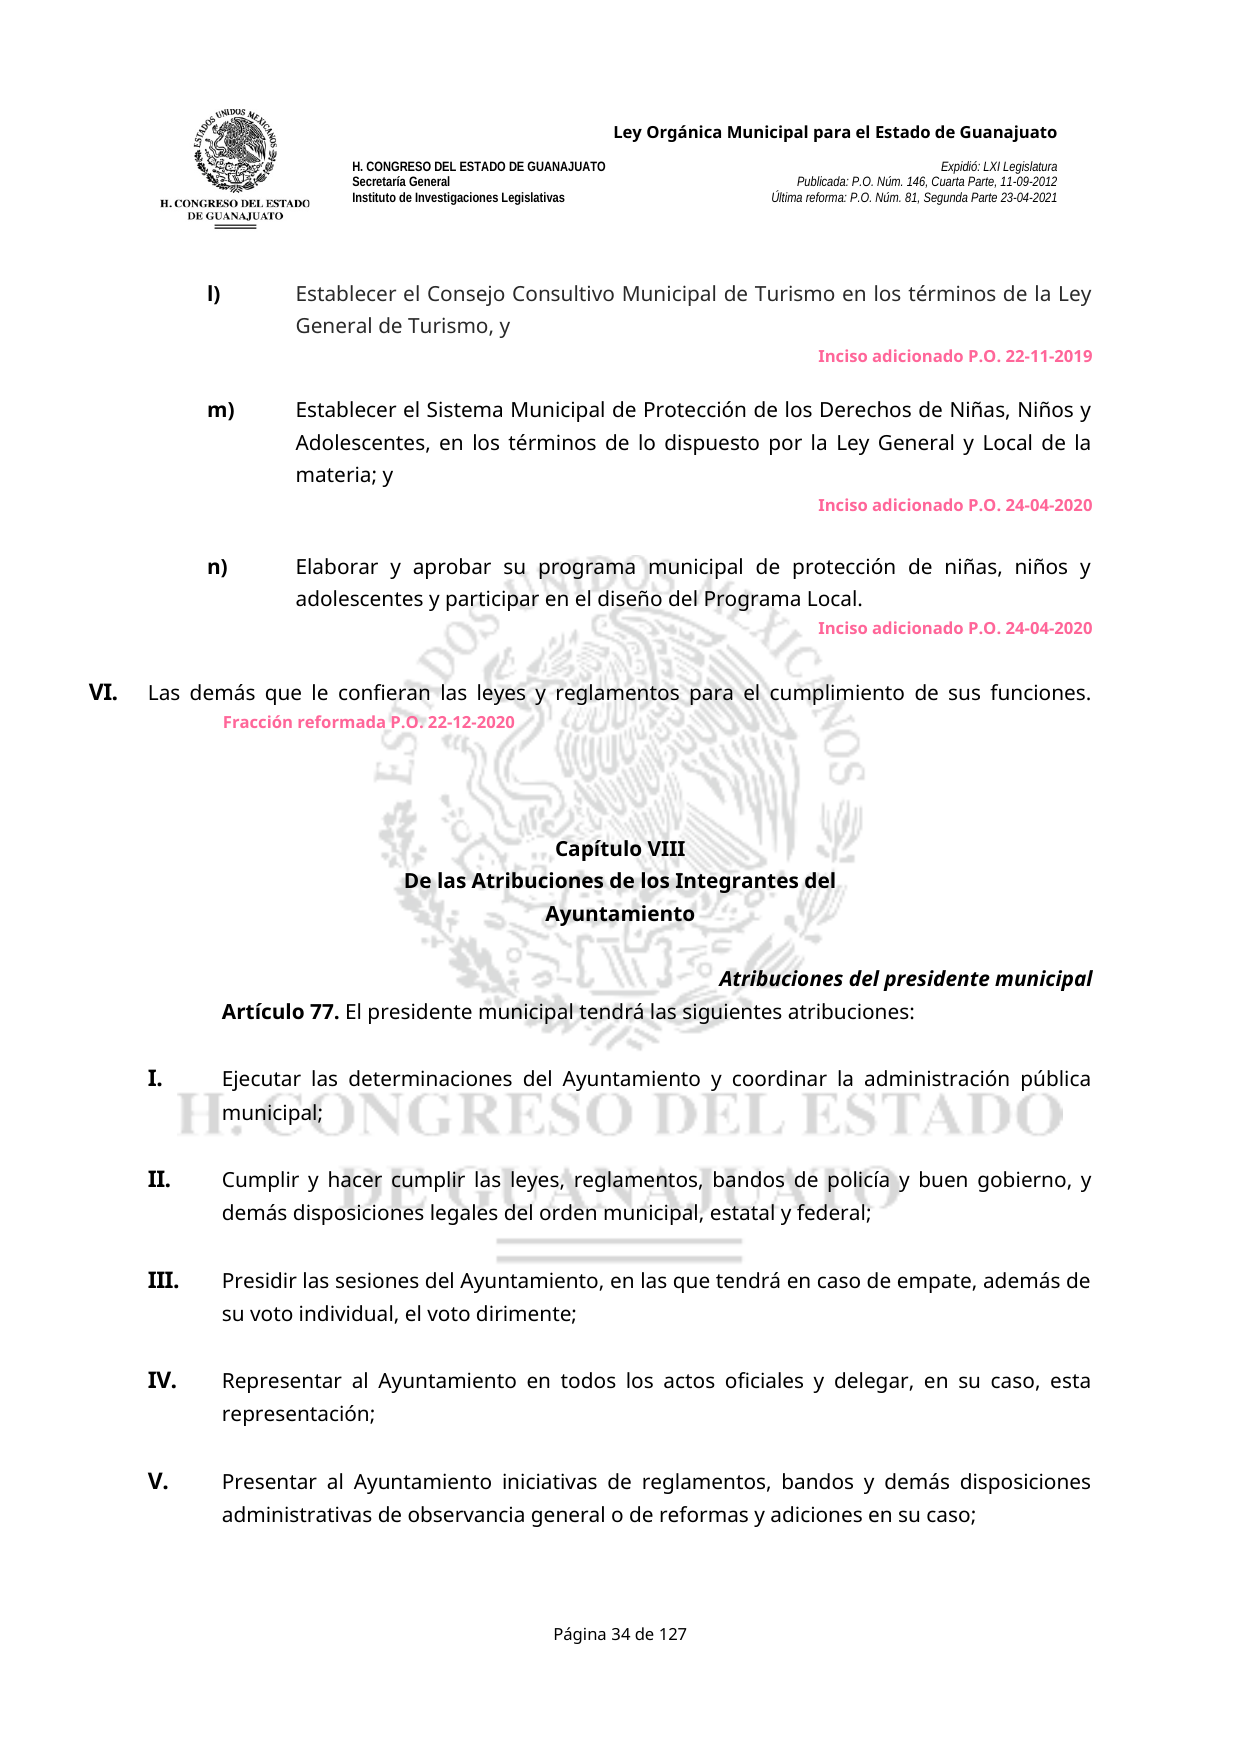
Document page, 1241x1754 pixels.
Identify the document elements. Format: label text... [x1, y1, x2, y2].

text Ayuntamiento [148, 899, 1092, 928]
list Establecer el Sistema Municipal de Protección de los Derechos de Niñas, Niños y Adolescentes, en los términos de lo dispuesto por la Ley General y Local de la materia; y [207, 395, 1092, 489]
list Presidir las sesiones del Ayuntamiento, en las que tendrá en caso de empate, además de su voto individual, el voto dirimente; [148, 1263, 1092, 1327]
text Inciso adicionado P.O. 24-04-2020 [295, 493, 1092, 516]
list Elaborar y aprobar su programa municipal de protección de niñas, niños y adolescentes y participar en el diseño del Programa Local. [207, 552, 1092, 613]
text Capítulo VIII [148, 834, 1092, 862]
list Ejecutar las determinaciones del Ayuntamiento y coordinar la administración pública municipal; [148, 1062, 1092, 1126]
text Inciso adicionado P.O. 24-04-2020 [148, 617, 1092, 640]
list Cumplir y hacer cumplir las leyes, reglamentos, bandos de policía y buen gobierno, y demás disposiciones legales del orden municipal, estatal y federal; [148, 1163, 1092, 1227]
list Establecer el Consejo Consultivo Municipal de Turismo en los términos de la Ley General de Turismo, y [207, 279, 1092, 340]
list Inciso adicionado P.O. 22-11-2019 [221, 344, 1092, 367]
list Representar al Ayuntamiento en todos los actos oficiales y delegar, en su caso, esta representación; [148, 1364, 1092, 1428]
text Atribuciones del presidente municipal [148, 964, 1092, 993]
text Artículo 77. El presidente municipal tendrá las siguientes atribuciones: [148, 997, 1092, 1026]
list Las demás que le confieran las leyes y reglamentos para el cumplimiento de sus funciones. Fracción reformada P.O. 22-12-2020 [89, 676, 1092, 733]
list Presentar al Ayuntamiento iniciativas de reglamentos, bandos y demás disposiciones administrativas de observancia general o de reformas y adiciones en su caso; [148, 1465, 1092, 1529]
picture [160, 109, 310, 235]
text De las Atribuciones de los Integrantes del [148, 867, 1092, 895]
